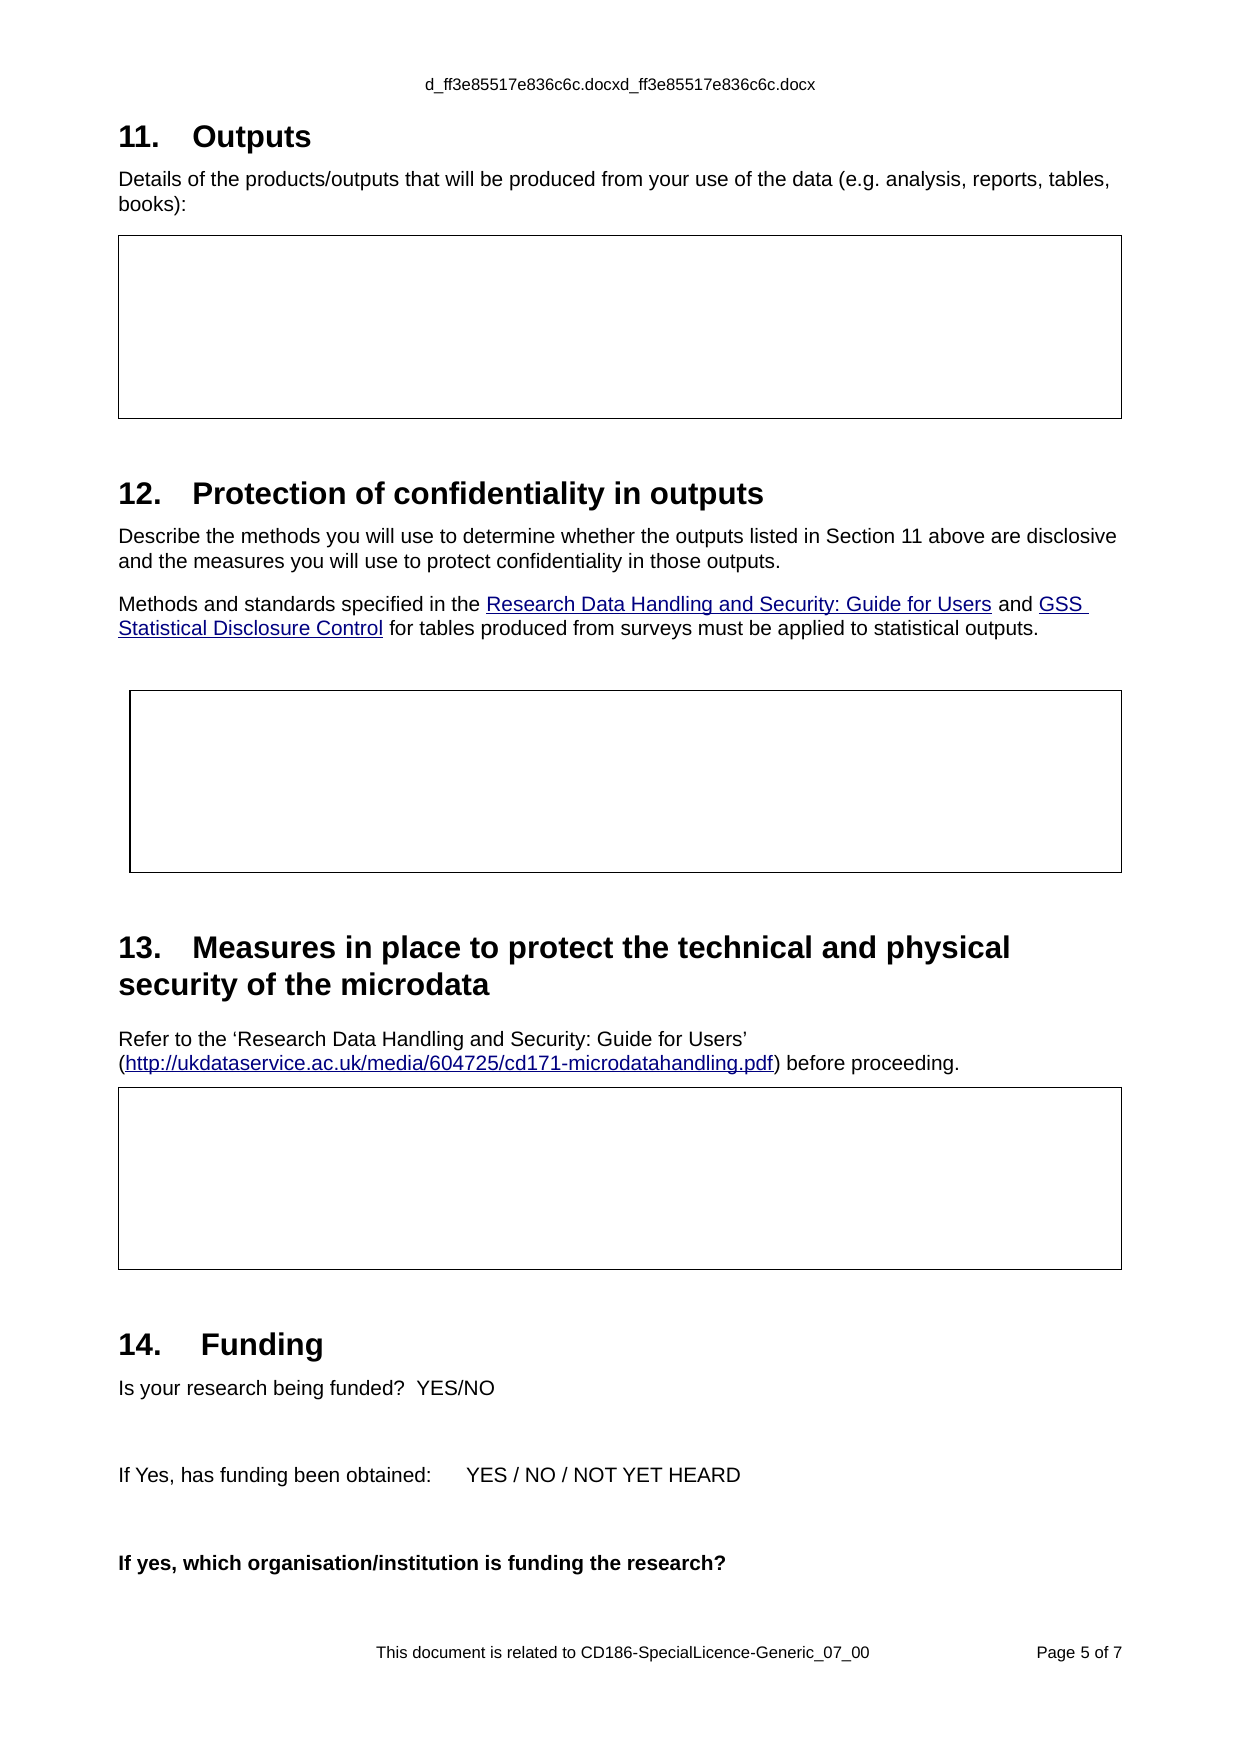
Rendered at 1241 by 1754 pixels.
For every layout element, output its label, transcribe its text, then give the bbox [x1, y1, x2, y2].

text Methods and standards specified in the Research Data Handling and Security: Guide for Users and GSS Statistical Disclosure Control for tables produced from surveys must be applied to statistical outputs. [118, 592, 1122, 640]
text Is your research being funded? YES/NO [118, 1375, 1122, 1400]
subtitle Outputs [118, 118, 1122, 154]
subtitle Protection of confidentiality in outputs [118, 475, 1122, 511]
subtitle Measures in place to protect the technical and physical security of the microdata [118, 929, 1122, 1001]
table_header [119, 1088, 1121, 1269]
subtitle Refer to the ‘Research Data Handling and Security: Guide for Users’ (http://ukdataservice.ac.uk/media/604725/cd171-microdatahandling.pdf) before proceeding. [118, 1026, 1122, 1074]
table_header [119, 236, 1121, 418]
text Details of the products/outputs that will be produced from your use of the data (e.g. analysis, reports, tables, books): [118, 167, 1122, 217]
subtitle Funding [118, 1326, 1122, 1362]
text If yes, which organisation/institution is funding the research? [118, 1550, 1122, 1575]
text Describe the methods you will use to determine whether the outputs listed in Section 11 above are disclosive and the measures you will use to protect confidentiality in those outputs. [118, 523, 1122, 573]
table_header [131, 691, 1121, 872]
text If Yes, has funding been obtained: YES / NO / NOT YET HEARD [118, 1462, 1122, 1487]
